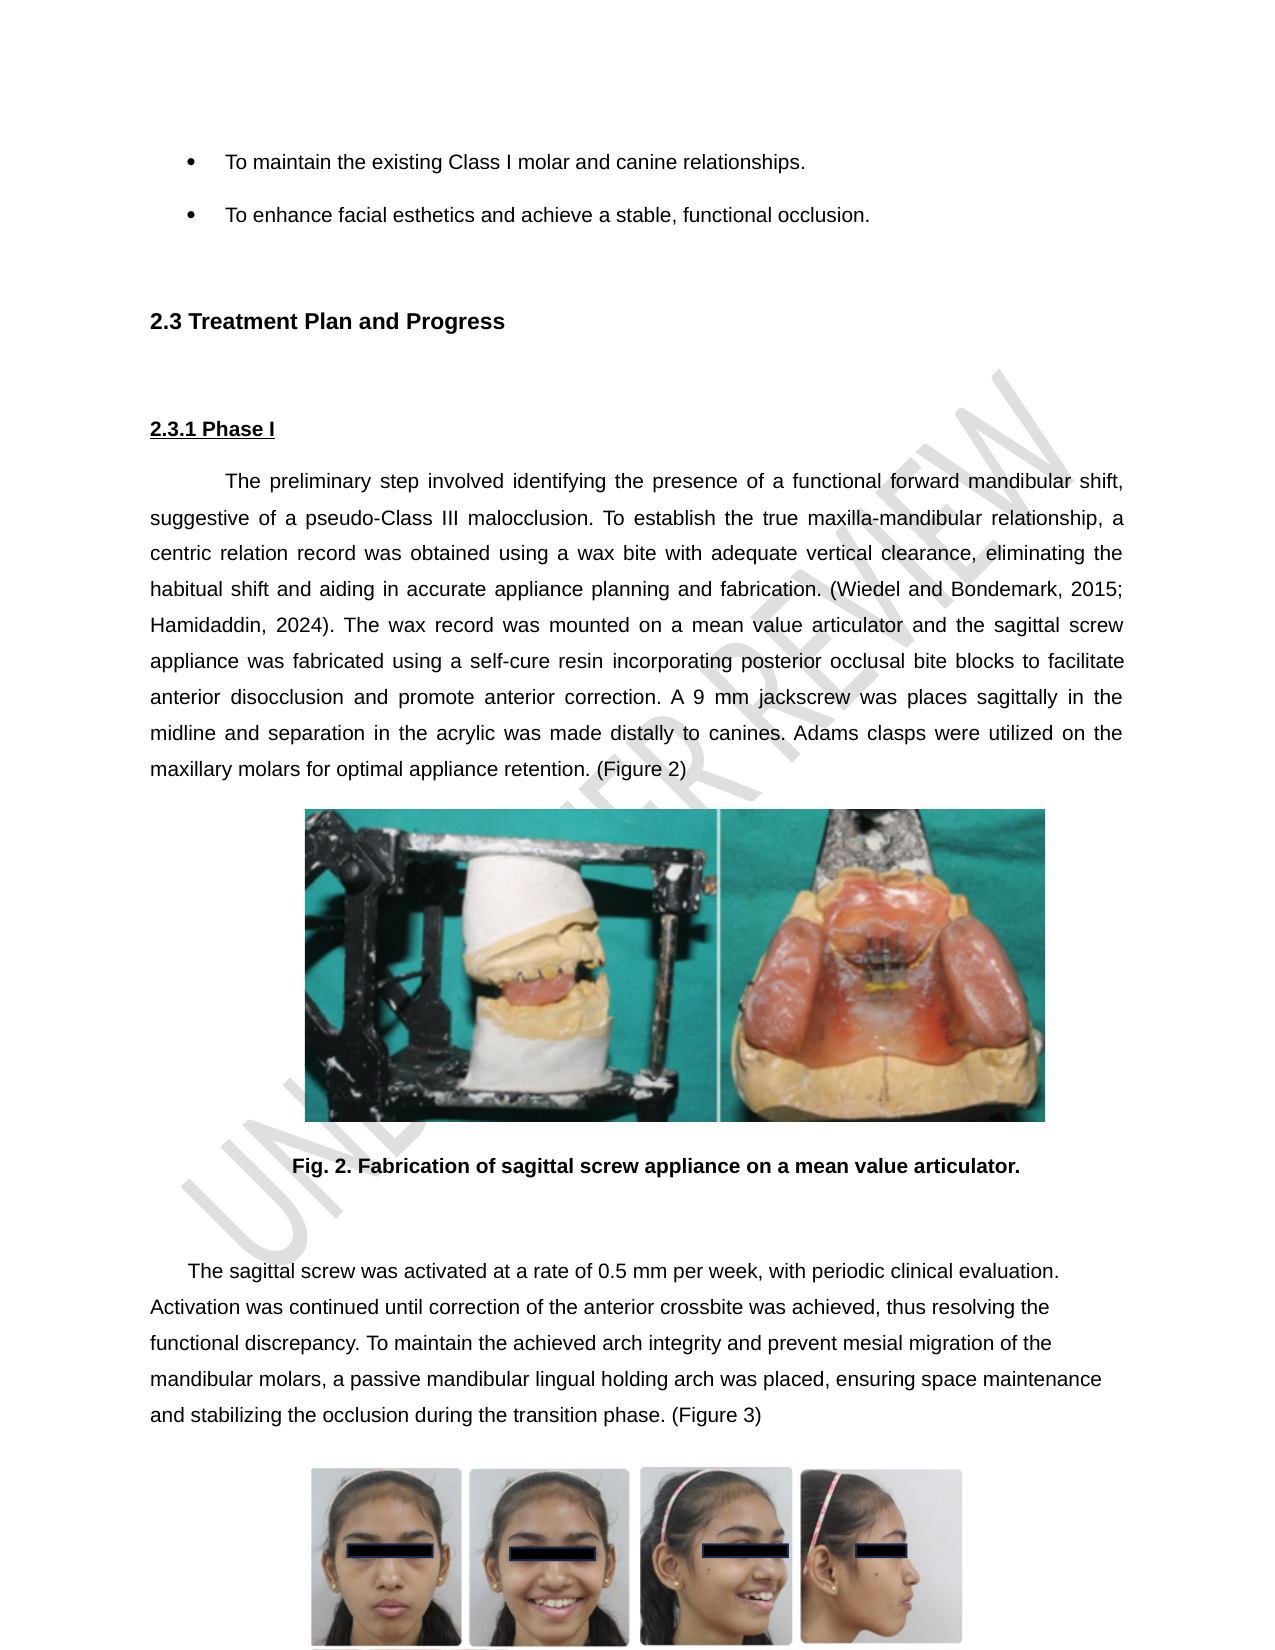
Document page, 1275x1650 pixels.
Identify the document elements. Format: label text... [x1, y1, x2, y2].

text The preliminary step involved identifying the presence of a functional forward mandibular shift, suggestive of a pseudo-Class III malocclusion. To establish the true maxilla-mandibular relationship, a centric relation record was obtained using a wax bite with adequate vertical clearance, eliminating the habitual shift and aiding in accurate appliance planning and fabrication. (Wiedel and Bondemark, 2015; Hamidaddin, 2024). The wax record was mounted on a mean value articulator and the sagittal screw appliance was fabricated using a self-cure resin incorporating posterior occlusal bite blocks to facilitate anterior disocclusion and promote anterior correction. A 9 mm jackscrew was places sagittally in the midline and separation in the acrylic was made distally to canines. Adams clasps were utilized on the maxillary molars for optimal appliance retention. (Figure 2) [150, 469, 1125, 781]
text Fig. 2. Fabrication of sagittal screw appliance on a mean value articulator. [187, 1154, 1125, 1178]
text 2.3 Treatment Plan and Progress [150, 308, 1125, 334]
text The sagittal screw was activated at a rate of 0.5 mm per week, with periodic clinical evaluation. Activation was continued until correction of the anterior crossbite was achieved, thus resolving the functional discrepancy. To maintain the achieved arch integrity and prevent mesial migration of the mandibular molars, a passive mandibular lingual holding arch was placed, ensuring space maintenance and stabilizing the occlusion during the transition phase. (Figure 3) [150, 1259, 1125, 1427]
list To enhance facial esthetics and achieve a stable, functional occlusion. [187, 203, 1125, 227]
list To maintain the existing Class I molar and canine relationships. [187, 150, 1125, 174]
text 2.3.1 Phase I [150, 417, 1125, 441]
picture [304, 809, 1046, 1122]
picture [311, 1467, 963, 1650]
